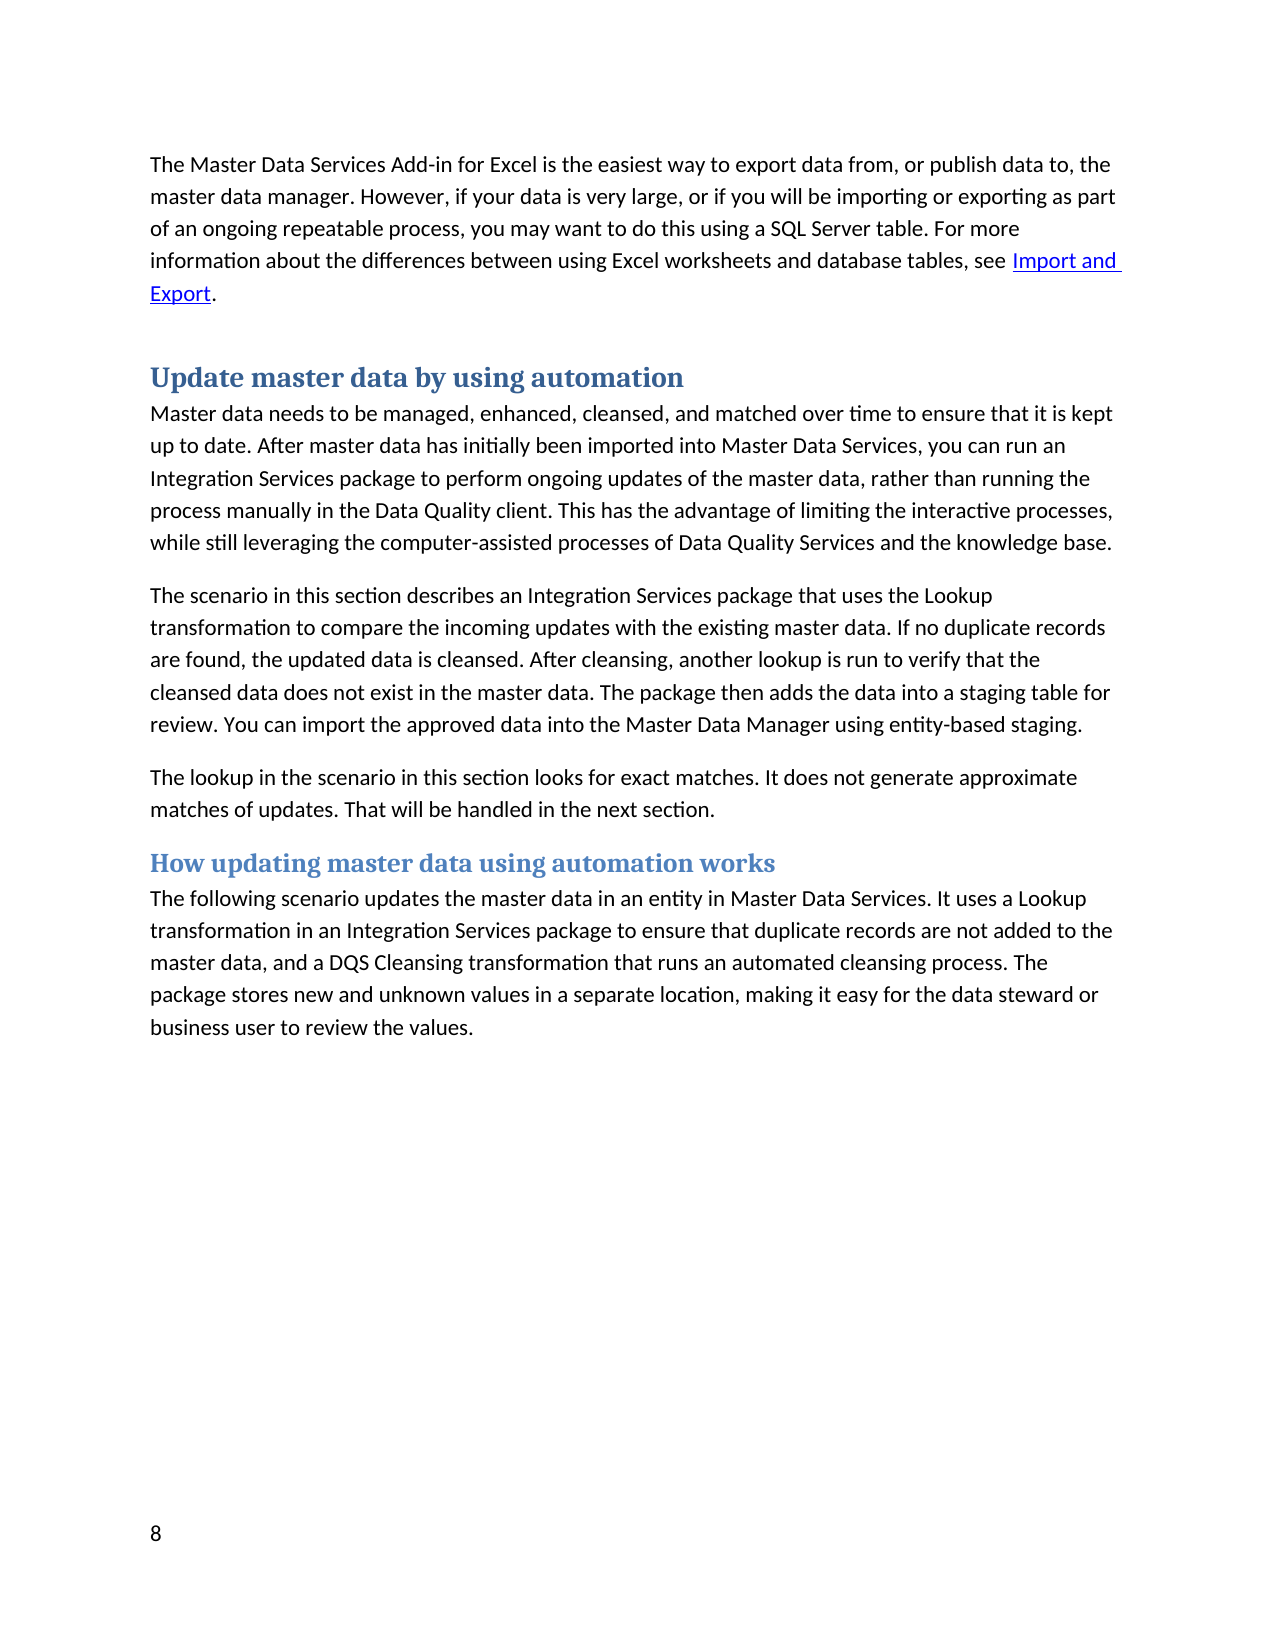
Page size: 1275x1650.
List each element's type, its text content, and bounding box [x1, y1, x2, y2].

text Master data needs to be managed, enhanced, cleansed, and matched over time to ensure that it is kept up to date. After master data has initially been imported into Master Data Services, you can run an Integration Services package to perform ongoing updates of the master data, rather than running the process manually in the Data Quality client. This has the advantage of limiting the interactive processes, while still leveraging the computer-assisted processes of Data Quality Services and the knowledge base. [150, 399, 1125, 556]
text The following scenario updates the master data in an entity in Master Data Services. It uses a Lookup transformation in an Integration Services package to ensure that duplicate records are not added to the master data, and a DQS Cleansing transformation that runs an automated cleansing process. The package stores new and unknown values in a separate location, making it easy for the data steward or business user to review the values. [150, 884, 1125, 1041]
text The scenario in this section describes an Integration Services package that uses the Lookup transformation to compare the incoming updates with the existing master data. If no duplicate records are found, the updated data is cleansed. After cleansing, another lookup is run to verify that the cleansed data does not exist in the master data. The package then adds the data into a staging table for review. You can import the approved data into the Master Data Manager using entity-based staging. [150, 581, 1125, 738]
subtitle Update master data by using automation [150, 361, 1125, 394]
subtitle How updating master data using automation works [150, 848, 1125, 879]
text The Master Data Services Add-in for Excel is the easiest way to export data from, or publish data to, the master data manager. However, if your data is very large, or if you will be importing or exporting as part of an ongoing repeatable process, you may want to do this using a SQL Server table. For more information about the differences between using Excel worksheets and database tables, see Import and Export. [150, 150, 1125, 307]
text The lookup in the scenario in this section looks for exact matches. It does not generate approximate matches of updates. That will be handled in the next section. [150, 763, 1125, 823]
